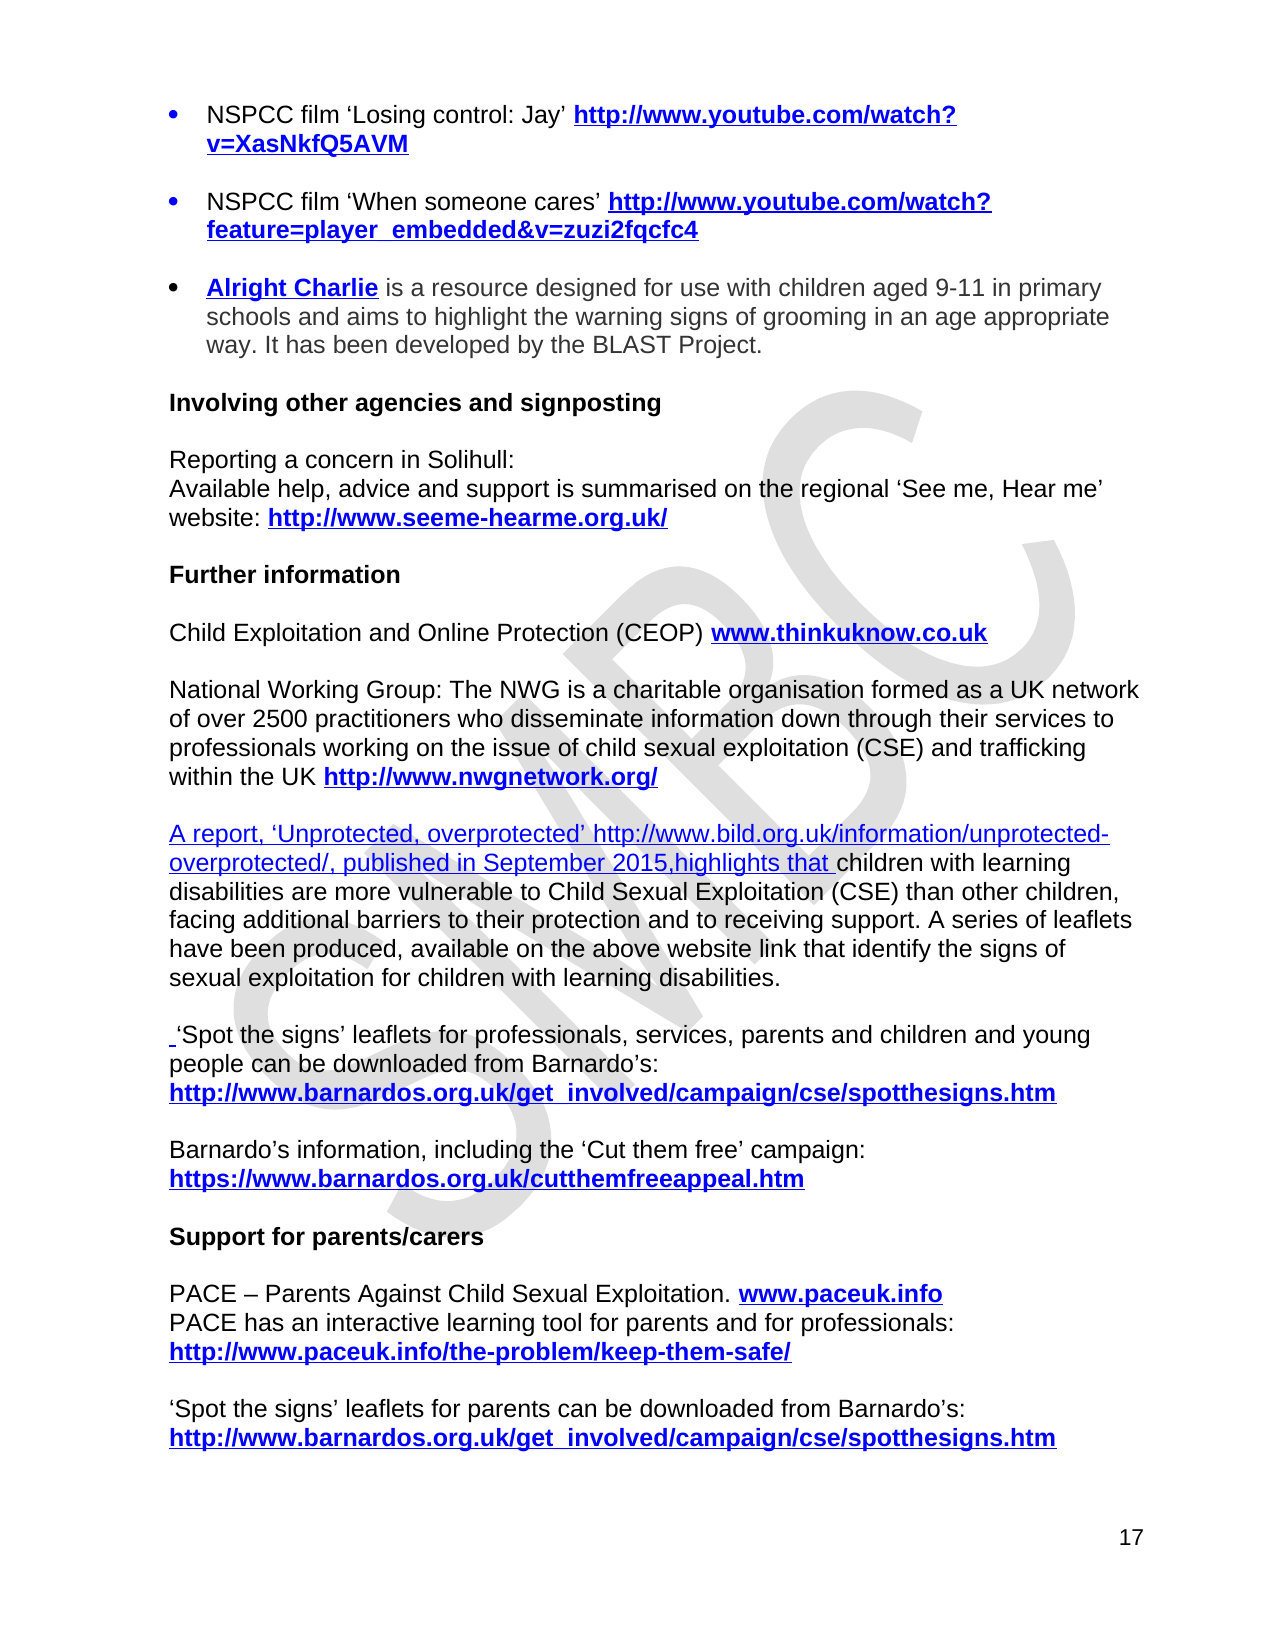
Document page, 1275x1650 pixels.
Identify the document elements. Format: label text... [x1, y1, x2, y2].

list Alright Charlie is a resource designed for use with children aged 9-11 in primary schools and aims to highlight the warning signs of grooming in an age appropriate way. It has been developed by the BLAST Project. [169, 273, 1144, 359]
text PACE – Parents Against Child Sexual Exploitation. www.paceuk.info [169, 1279, 1144, 1308]
text Further information [169, 560, 1144, 589]
list NSPCC film ‘Losing control: Jay’ http://www.youtube.com/watch?v=XasNkfQ5AVM [169, 100, 1144, 158]
text A report, ‘Unprotected, overprotected’ http://www.bild.org.uk/information/unprotected-overprotected/, published in September 2015,highlights that children with learning disabilities are more vulnerable to Child Sexual Exploitation (CSE) than other children, facing additional barriers to their protection and to receiving support. A series of leaflets have been produced, available on the above website link that identify the signs of sexual exploitation for children with learning disabilities. [169, 819, 1144, 992]
text Reporting a concern in Solihull: [169, 445, 1144, 474]
text Barnardo’s information, including the ‘Cut them free’ campaign: https://www.barnardos.org.uk/cutthemfreeappeal.htm [169, 1135, 1144, 1193]
text Support for parents/carers [169, 1222, 1144, 1250]
text PACE has an interactive learning tool for parents and for professionals: http://www.paceuk.info/the-problem/keep-them-safe/ [169, 1308, 1144, 1365]
text ‘Spot the signs’ leaflets for parents can be downloaded from Barnardo’s: http://www.barnardos.org.uk/get_involved/campaign/cse/spotthesigns.htm [169, 1394, 1144, 1452]
list NSPCC film ‘When someone cares’ http://www.youtube.com/watch?feature=player_embedded&v=zuzi2fqcfc4 [169, 186, 1144, 273]
text Available help, advice and support is summarised on the regional ‘See me, Hear me’ website: http://www.seeme-hearme.org.uk/ [169, 474, 1144, 532]
text ‘Spot the signs’ leaflets for professionals, services, parents and children and young people can be downloaded from Barnardo’s: http://www.barnardos.org.uk/get_involved/campaign/cse/spotthesigns.htm [169, 1020, 1144, 1107]
text Involving other agencies and signposting [169, 388, 1144, 417]
text National Working Group: The NWG is a charitable organisation formed as a UK network of over 2500 practitioners who disseminate information down through their services to professionals working on the issue of child sexual exploitation (CSE) and trafficking within the UK http://www.nwgnetwork.org/ [169, 675, 1144, 790]
text Child Exploitation and Online Protection (CEOP) www.thinkuknow.co.uk [169, 618, 1144, 647]
